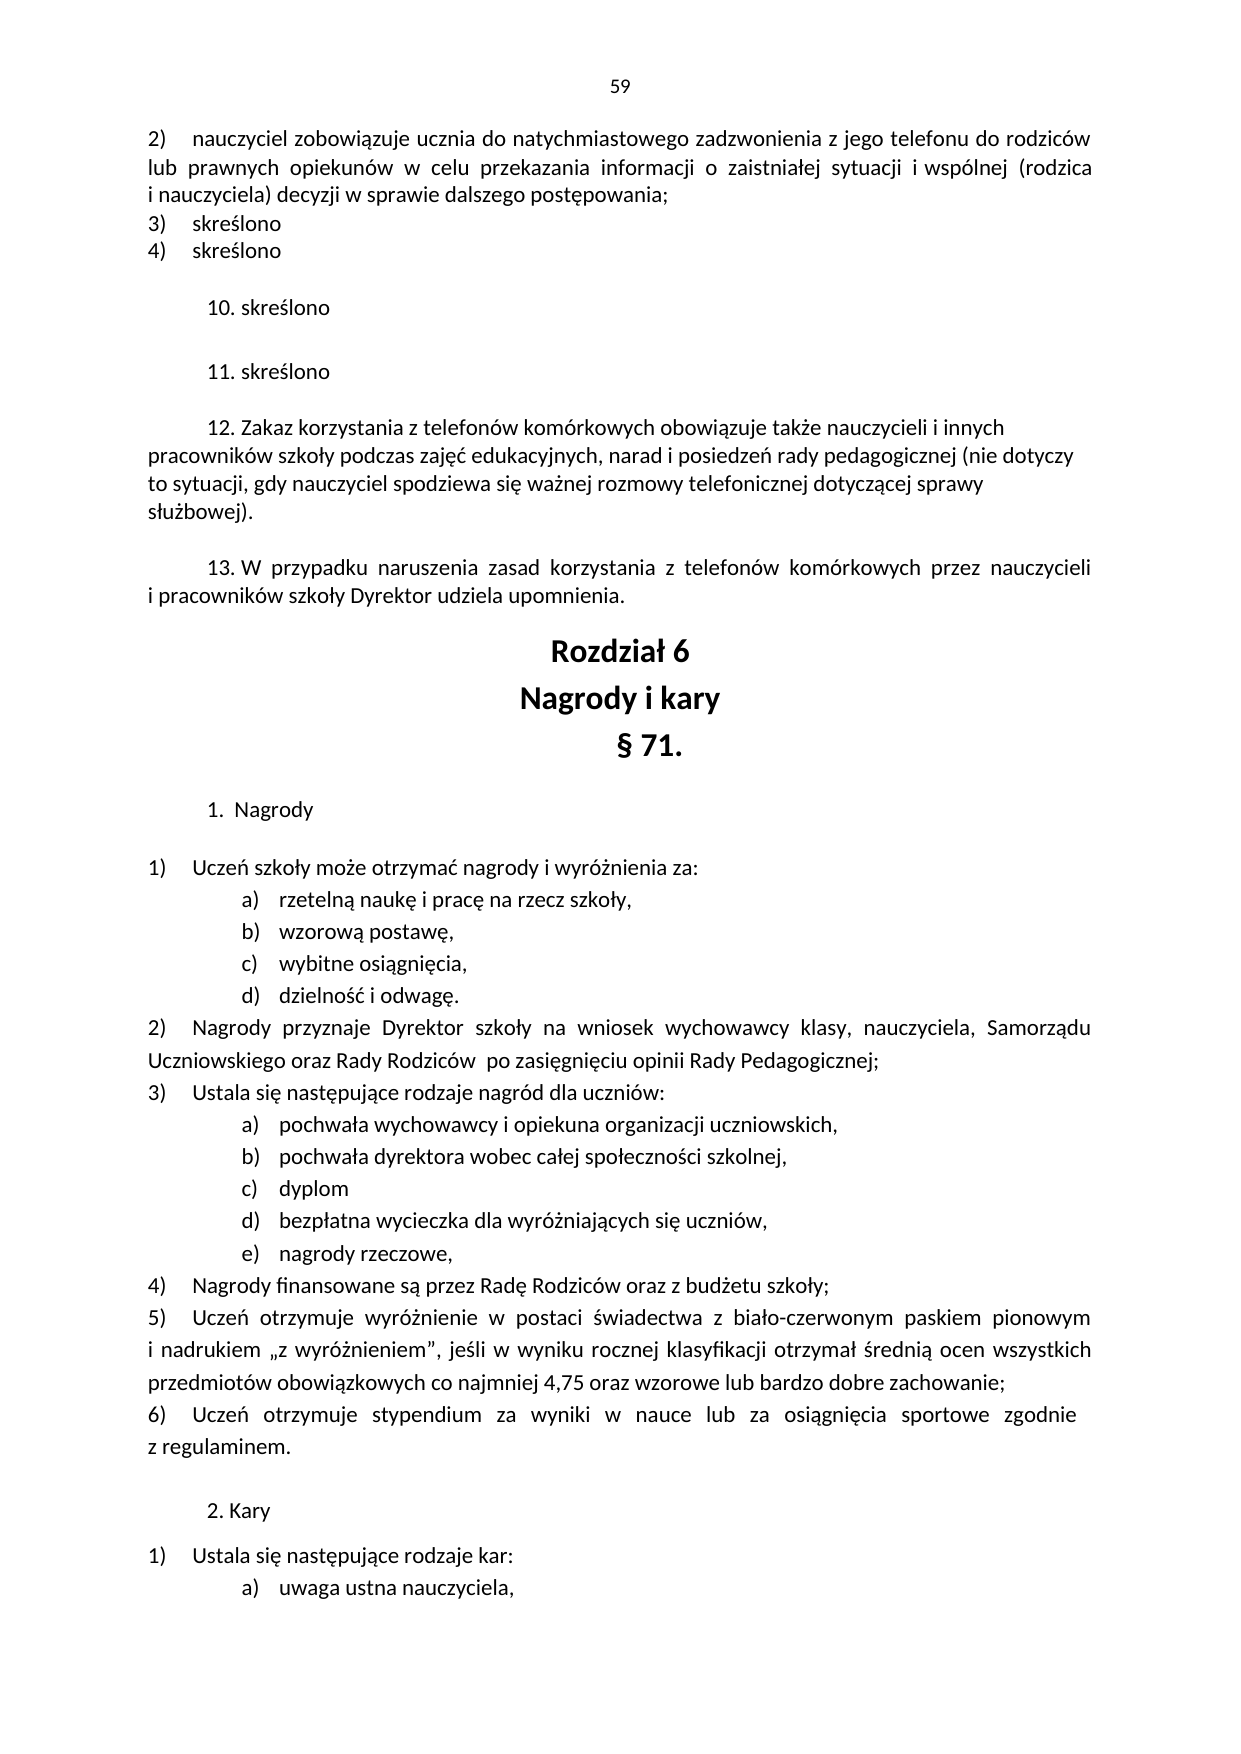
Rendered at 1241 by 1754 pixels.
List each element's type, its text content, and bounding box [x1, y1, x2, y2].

list rzetelną naukę i pracę na rzecz szkoły, [241, 885, 1093, 913]
list wzorową postawę, [241, 917, 1093, 945]
list Ustala się następujące rodzaje kar: [148, 1541, 1093, 1569]
list pochwała dyrektora wobec całej społeczności szkolnej, [241, 1142, 1093, 1170]
list uwaga ustna nauczyciela, [241, 1573, 1093, 1601]
list Zakaz korzystania z telefonów komórkowych obowiązuje także nauczycieli i innych pracowników szkoły podczas zajęć edukacyjnych, narad i posiedzeń rady pedagogicznej (nie dotyczy to sytuacji, gdy nauczyciel spodziewa się ważnej rozmowy telefonicznej dotyczącej sprawy służbowej). [148, 413, 1093, 525]
list nauczyciel zobowiązuje ucznia do natychmiastowego zadzwonienia z jego telefonu do rodziców lub prawnych opiekunów w celu przekazania informacji o zaistniałej sytuacji i wspólnej (rodzica i nauczyciela) decyzji w sprawie dalszego postępowania; [148, 124, 1093, 209]
text 1. Nagrody [148, 795, 1093, 823]
list Uczeń otrzymuje wyróżnienie w postaci świadectwa z biało-czerwonym paskiem pionowym i nadrukiem „z wyróżnieniem”, jeśli w wyniku rocznej klasyfikacji otrzymał średnią ocen wszystkich przedmiotów obowiązkowych co najmniej 4,75 oraz wzorowe lub bardzo dobre zachowanie; [148, 1303, 1093, 1396]
list W przypadku naruszenia zasad korzystania z telefonów komórkowych przez nauczycieli i pracowników szkoły Dyrektor udziela upomnienia. [148, 553, 1093, 609]
subtitle Rozdział 6 Nagrody i kary [148, 630, 1093, 718]
list Ustala się następujące rodzaje nagród dla uczniów: [148, 1078, 1093, 1106]
list skreślono [148, 209, 1093, 237]
list dzielność i odwagę. [241, 981, 1093, 1009]
list pochwała wychowawcy i opiekuna organizacji uczniowskich, [241, 1110, 1093, 1138]
list Uczeń szkoły może otrzymać nagrody i wyróżnienia za: [148, 853, 1093, 881]
list bezpłatna wycieczka dla wyróżniających się uczniów, [241, 1207, 1093, 1235]
text § 71. [148, 724, 1093, 764]
list skreślono [207, 293, 1093, 321]
list nagrody rzeczowe, [241, 1239, 1093, 1267]
list skreślono [148, 237, 1093, 265]
list skreślono [148, 357, 1093, 385]
text 2. Kary [148, 1496, 1093, 1524]
list Nagrody przyznaje Dyrektor szkoły na wniosek wychowawcy klasy, nauczyciela, Samorządu Uczniowskiego oraz Rady Rodziców po zasięgnięciu opinii Rady Pedagogicznej; [148, 1013, 1093, 1074]
list Uczeń otrzymuje stypendium za wyniki w nauce lub za osiągnięcia sportowe zgodnie z regulaminem. [148, 1400, 1093, 1460]
list Nagrody finansowane są przez Radę Rodziców oraz z budżetu szkoły; [148, 1271, 1093, 1299]
list dyplom [241, 1174, 1093, 1202]
list wybitne osiągnięcia, [241, 949, 1093, 977]
